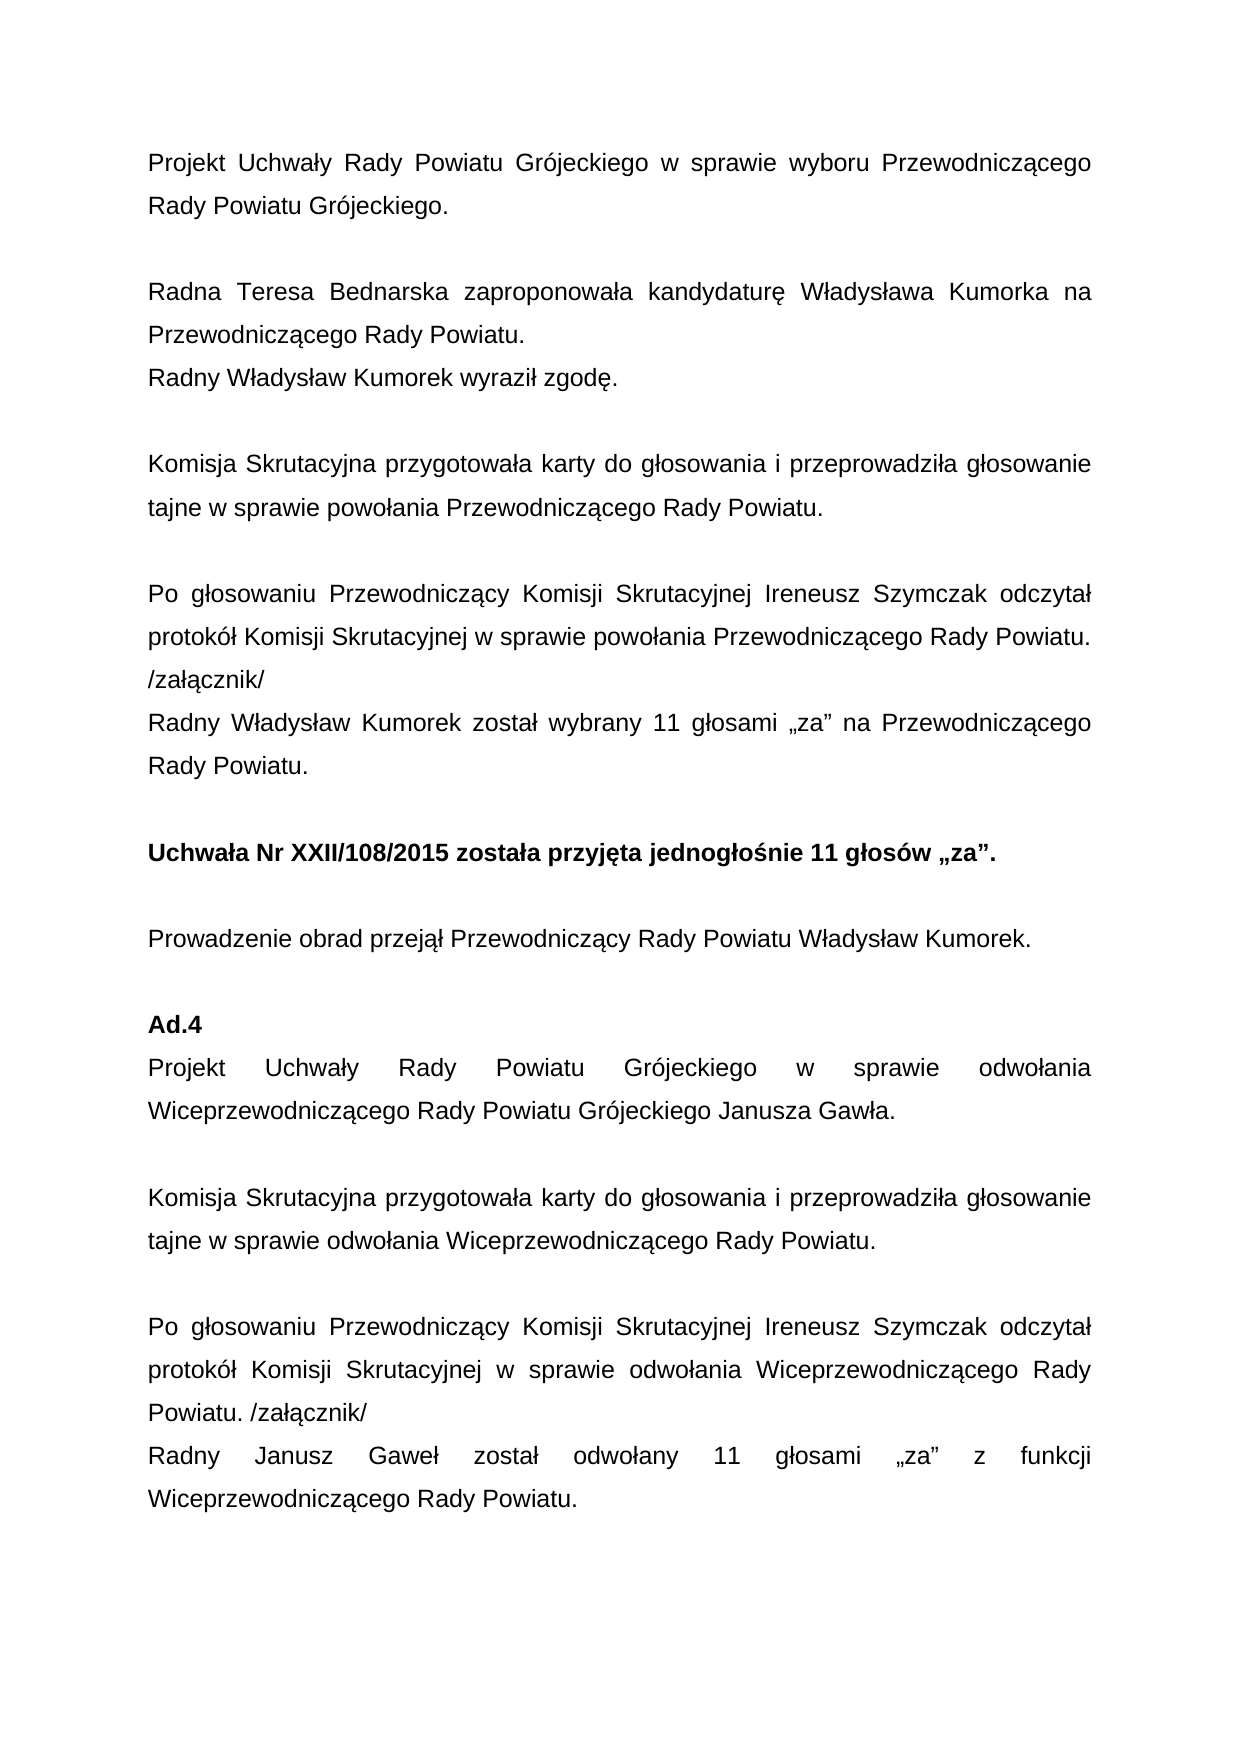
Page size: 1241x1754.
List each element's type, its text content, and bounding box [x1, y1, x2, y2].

text Radny Janusz Gaweł został odwołany 11 głosami „za” z funkcji Wiceprzewodniczącego Rady Powiatu. [148, 1441, 1093, 1513]
text Radny Władysław Kumorek został wybrany 11 głosami „za” na Przewodniczącego Rady Powiatu. [148, 708, 1093, 780]
text Po głosowaniu Przewodniczący Komisji Skrutacyjnej Ireneusz Szymczak odczytał protokół Komisji Skrutacyjnej w sprawie odwołania Wiceprzewodniczącego Rady Powiatu. /załącznik/ [148, 1312, 1093, 1427]
text Uchwała Nr XXII/108/2015 została przyjęta jednogłośnie 11 głosów „za”. [148, 838, 1093, 866]
text Po głosowaniu Przewodniczący Komisji Skrutacyjnej Ireneusz Szymczak odczytał protokół Komisji Skrutacyjnej w sprawie powołania Przewodniczącego Rady Powiatu. /załącznik/ [148, 579, 1093, 694]
text Projekt Uchwały Rady Powiatu Grójeckiego w sprawie wyboru Przewodniczącego Rady Powiatu Grójeckiego. [148, 148, 1093, 219]
text Komisja Skrutacyjna przygotowała karty do głosowania i przeprowadziła głosowanie tajne w sprawie odwołania Wiceprzewodniczącego Rady Powiatu. [148, 1183, 1093, 1254]
text Radny Władysław Kumorek wyraził zgodę. [148, 363, 1093, 392]
text Prowadzenie obrad przejął Przewodniczący Rady Powiatu Władysław Kumorek. [148, 924, 1093, 953]
text Radna Teresa Bednarska zaproponowała kandydaturę Władysława Kumorka na Przewodniczącego Rady Powiatu. [148, 277, 1093, 349]
text Projekt Uchwały Rady Powiatu Grójeckiego w sprawie odwołania Wiceprzewodniczącego Rady Powiatu Grójeckiego Janusza Gawła. [148, 1053, 1093, 1125]
text Komisja Skrutacyjna przygotowała karty do głosowania i przeprowadziła głosowanie tajne w sprawie powołania Przewodniczącego Rady Powiatu. [148, 449, 1093, 521]
text Ad.4 [148, 1010, 1093, 1039]
